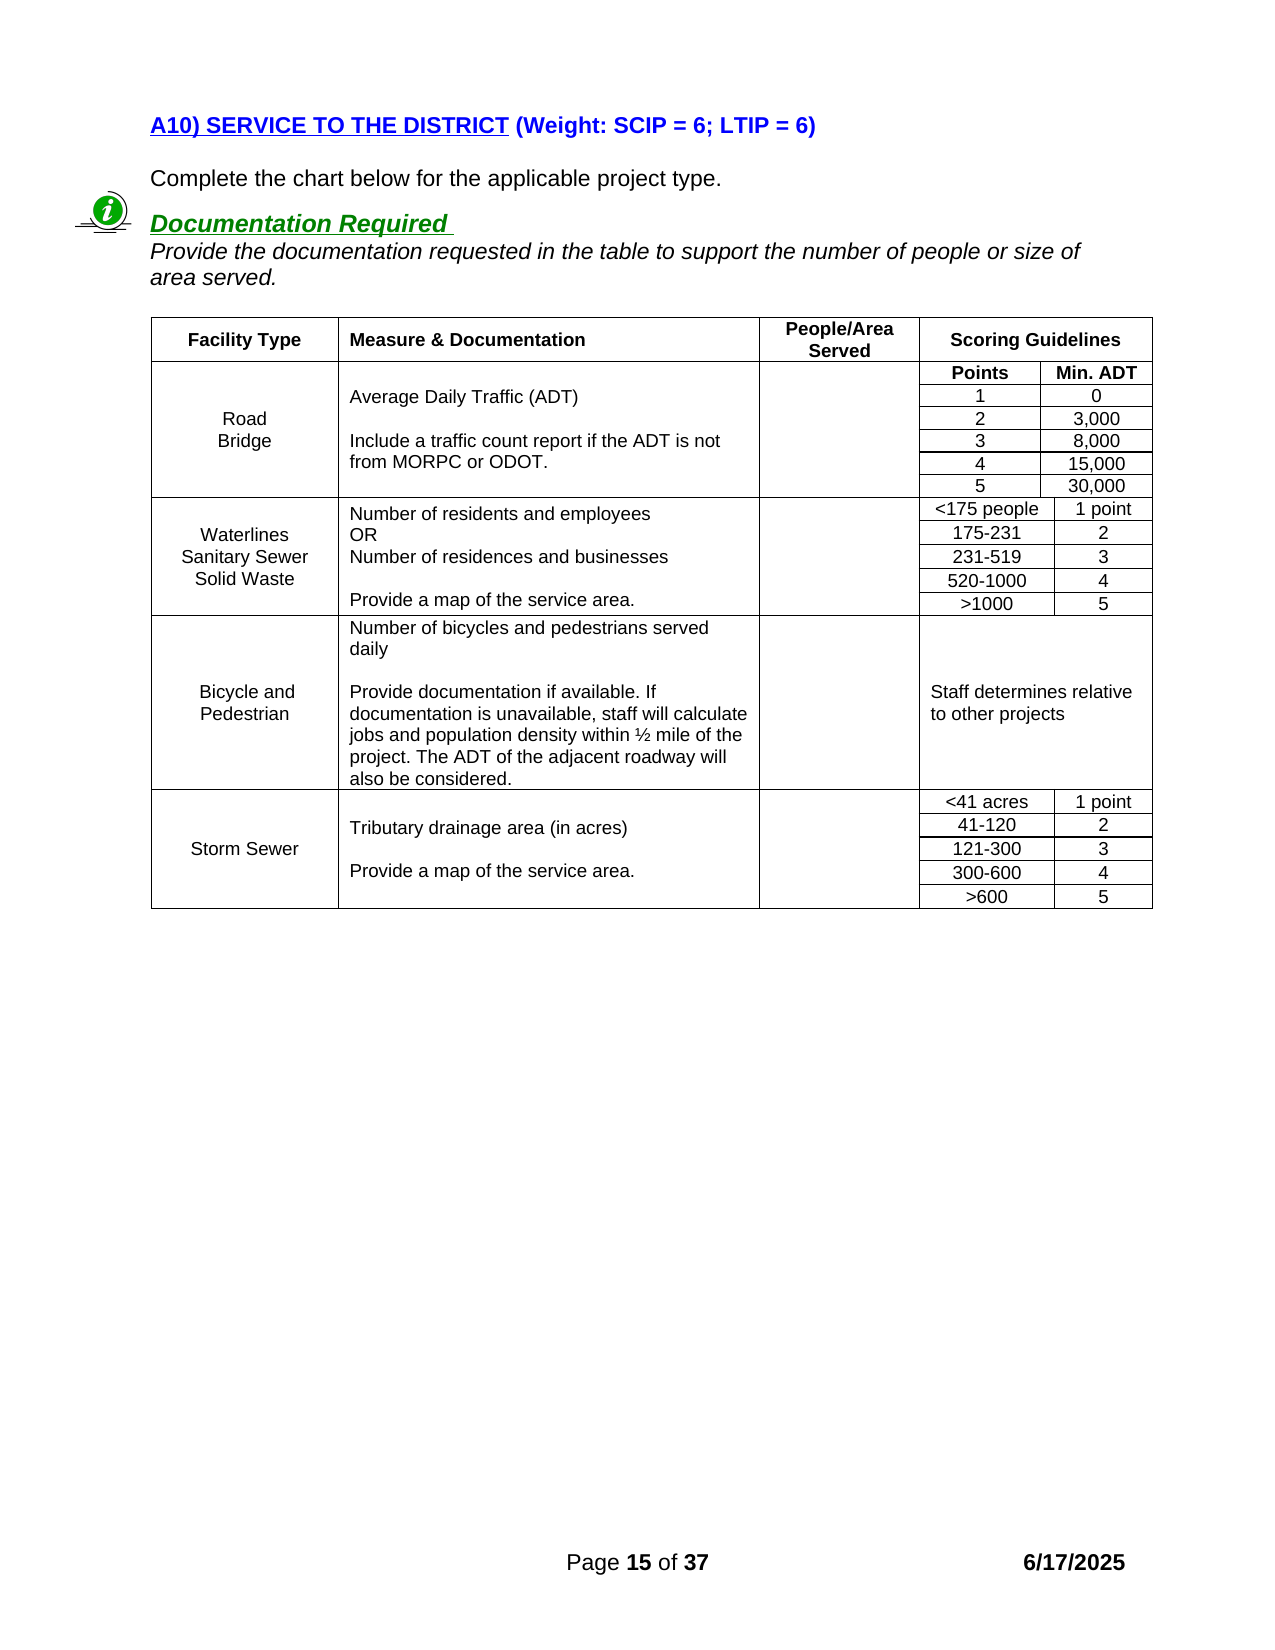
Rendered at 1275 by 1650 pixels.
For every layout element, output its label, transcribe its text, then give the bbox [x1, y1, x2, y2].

table_cell Average Daily Traffic (ADT) Include a traffic count report if the ADT is not from MORPC or ODOT. [339, 362, 759, 497]
text A10) SERVICE TO THE DISTRICT (Weight: SCIP = 6; LTIP = 6) [150, 112, 1125, 139]
table_cell 2 [920, 407, 1040, 429]
table_cell [760, 362, 919, 497]
table_cell Min. ADT [1041, 362, 1152, 384]
table_cell [760, 616, 919, 789]
table_cell 1 [920, 385, 1040, 406]
table_cell 8,000 [1041, 430, 1152, 451]
table_cell 41-120 [920, 814, 1054, 836]
table_cell 3 [1055, 838, 1152, 860]
text Provide the documentation requested in the table to support the number of people or size of area served. [150, 238, 1125, 291]
table_cell 2 [1055, 521, 1152, 544]
table_cell Tributary drainage area (in acres) Provide a map of the service area. [339, 790, 759, 908]
table_cell 0 [1041, 385, 1152, 406]
table_cell 300-600 [920, 861, 1054, 884]
table_cell Road Bridge [152, 362, 338, 497]
table_header Facility Type [152, 318, 338, 361]
table_cell Bicycle and Pedestrian [152, 616, 338, 789]
table_cell [760, 498, 919, 615]
table_cell 4 [1055, 861, 1152, 884]
text Complete the chart below for the applicable project type. [150, 165, 1125, 192]
table_cell 15,000 [1041, 453, 1152, 474]
table_cell 4 [1055, 569, 1152, 592]
table_cell 4 [920, 453, 1040, 474]
table_header Scoring Guidelines [920, 318, 1152, 361]
text Documentation Required [75, 192, 1125, 238]
table_cell <41 acres [920, 790, 1054, 813]
table_cell 175-231 [920, 521, 1054, 544]
table_cell 1 point [1055, 790, 1152, 813]
table_cell <175 people [920, 498, 1054, 520]
table_cell Number of bicycles and pedestrians served daily Provide documentation if available. If documentation is unavailable, staff will calculate jobs and population density within ½ mile of the project. The ADT of the adjacent roadway will also be considered. [339, 616, 759, 789]
picture [75, 191, 132, 233]
table_cell Number of residents and employees OR Number of residences and businesses Provide a map of the service area. [339, 498, 759, 615]
table_cell >1000 [920, 593, 1054, 615]
table_cell Points [920, 362, 1040, 384]
table_header Measure & Documentation [339, 318, 759, 361]
table_cell Storm Sewer [152, 790, 338, 908]
table_header People/Area Served [760, 318, 919, 361]
table_cell 520-1000 [920, 569, 1054, 592]
table_cell 3 [1055, 545, 1152, 568]
table_cell >600 [920, 885, 1054, 908]
table_cell Staff determines relative to other projects [920, 616, 1152, 789]
table_cell 3 [920, 430, 1040, 451]
table_cell 5 [1055, 885, 1152, 908]
table_cell 231-519 [920, 545, 1054, 568]
table_cell 30,000 [1041, 475, 1152, 497]
table_cell 5 [920, 475, 1040, 497]
table_cell [760, 790, 919, 908]
table_cell 1 point [1055, 498, 1152, 520]
table_cell Waterlines Sanitary Sewer Solid Waste [152, 498, 338, 615]
table_cell 5 [1055, 593, 1152, 615]
table_cell 121-300 [920, 838, 1054, 860]
table_cell 3,000 [1041, 407, 1152, 429]
table_cell 2 [1055, 814, 1152, 836]
